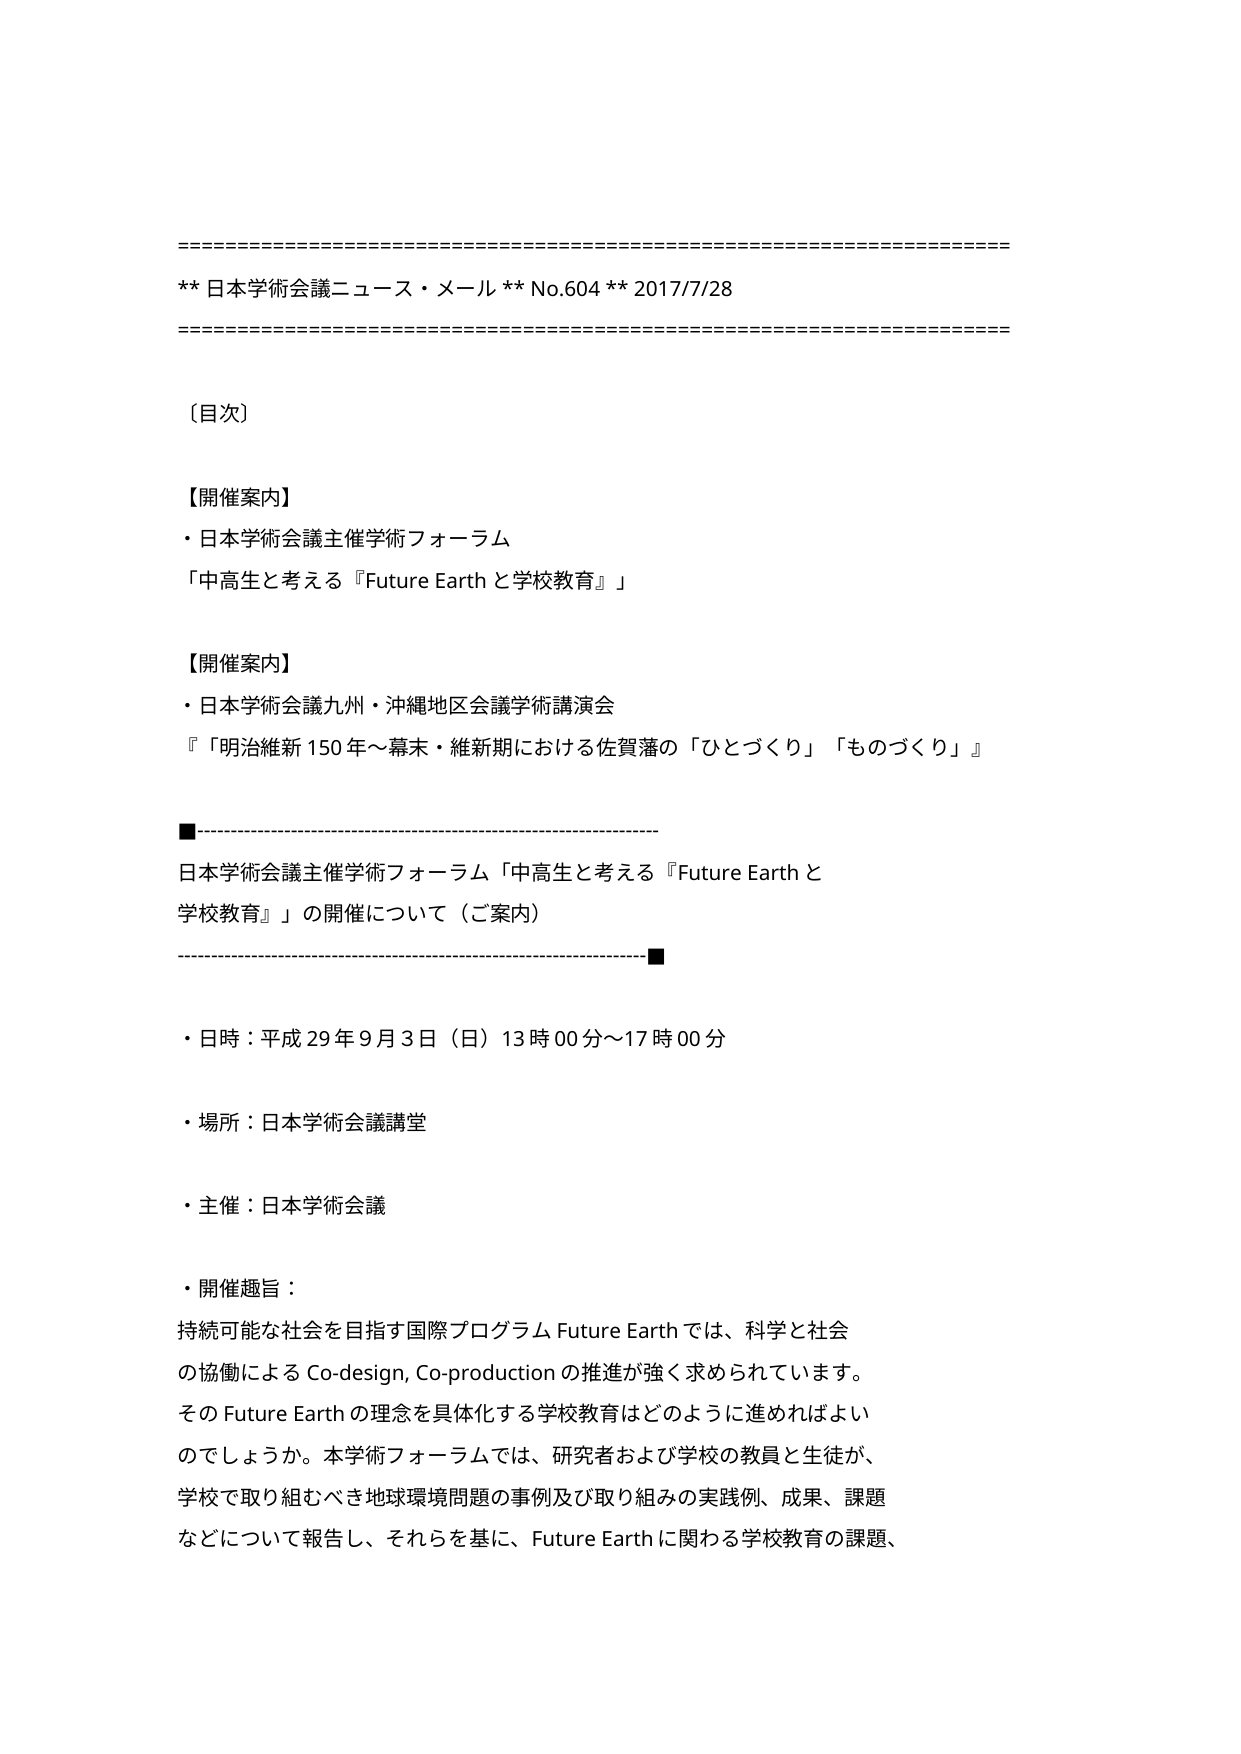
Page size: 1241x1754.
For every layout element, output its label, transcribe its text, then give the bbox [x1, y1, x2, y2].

text ・日時：平成29年９月３日（日）13時00分～17時00分 [177, 1017, 1063, 1058]
text ====================================================================== [177, 225, 1063, 267]
text 学校教育』」の開催について（ご案内） [177, 892, 1063, 933]
text 「中高生と考える『Future Earthと学校教育』」 [177, 558, 1063, 600]
text ----------------------------------------------------------------------■ [177, 933, 1063, 975]
text のでしょうか。本学術フォーラムでは、研究者および学校の教員と生徒が、 [177, 1433, 1063, 1475]
text ・場所：日本学術会議講堂 [177, 1100, 1063, 1142]
text ====================================================================== [177, 308, 1063, 350]
text 【開催案内】 [177, 642, 1063, 683]
text ・日本学術会議主催学術フォーラム [177, 517, 1063, 558]
text ■--------------------------------------------------------------------- [177, 808, 1063, 850]
text 【開催案内】 [177, 475, 1063, 517]
text そのFuture Earthの理念を具体化する学校教育はどのように進めればよい [177, 1392, 1063, 1433]
text ・日本学術会議九州・沖縄地区会議学術講演会 [177, 683, 1063, 725]
text 日本学術会議主催学術フォーラム「中高生と考える『Future Earthと [177, 850, 1063, 892]
text の協働によるCo-design, Co-productionの推進が強く求められています。 [177, 1350, 1063, 1392]
text ** 日本学術会議ニュース・メール ** No.604 ** 2017/7/28 [177, 267, 1063, 308]
text ・開催趣旨： [177, 1267, 1063, 1308]
text 学校で取り組むべき地球環境問題の事例及び取り組みの実践例、成果、課題 [177, 1475, 1063, 1517]
text などについて報告し、それらを基に、Future Earthに関わる学校教育の課題、 [177, 1517, 1063, 1558]
text 〔目次〕 [177, 392, 1063, 433]
text ・主催：日本学術会議 [177, 1183, 1063, 1225]
text 『「明治維新150年～幕末・維新期における佐賀藩の「ひとづくり」「ものづくり」』 [177, 725, 1063, 767]
text 持続可能な社会を目指す国際プログラムFuture Earthでは、科学と社会 [177, 1308, 1063, 1350]
